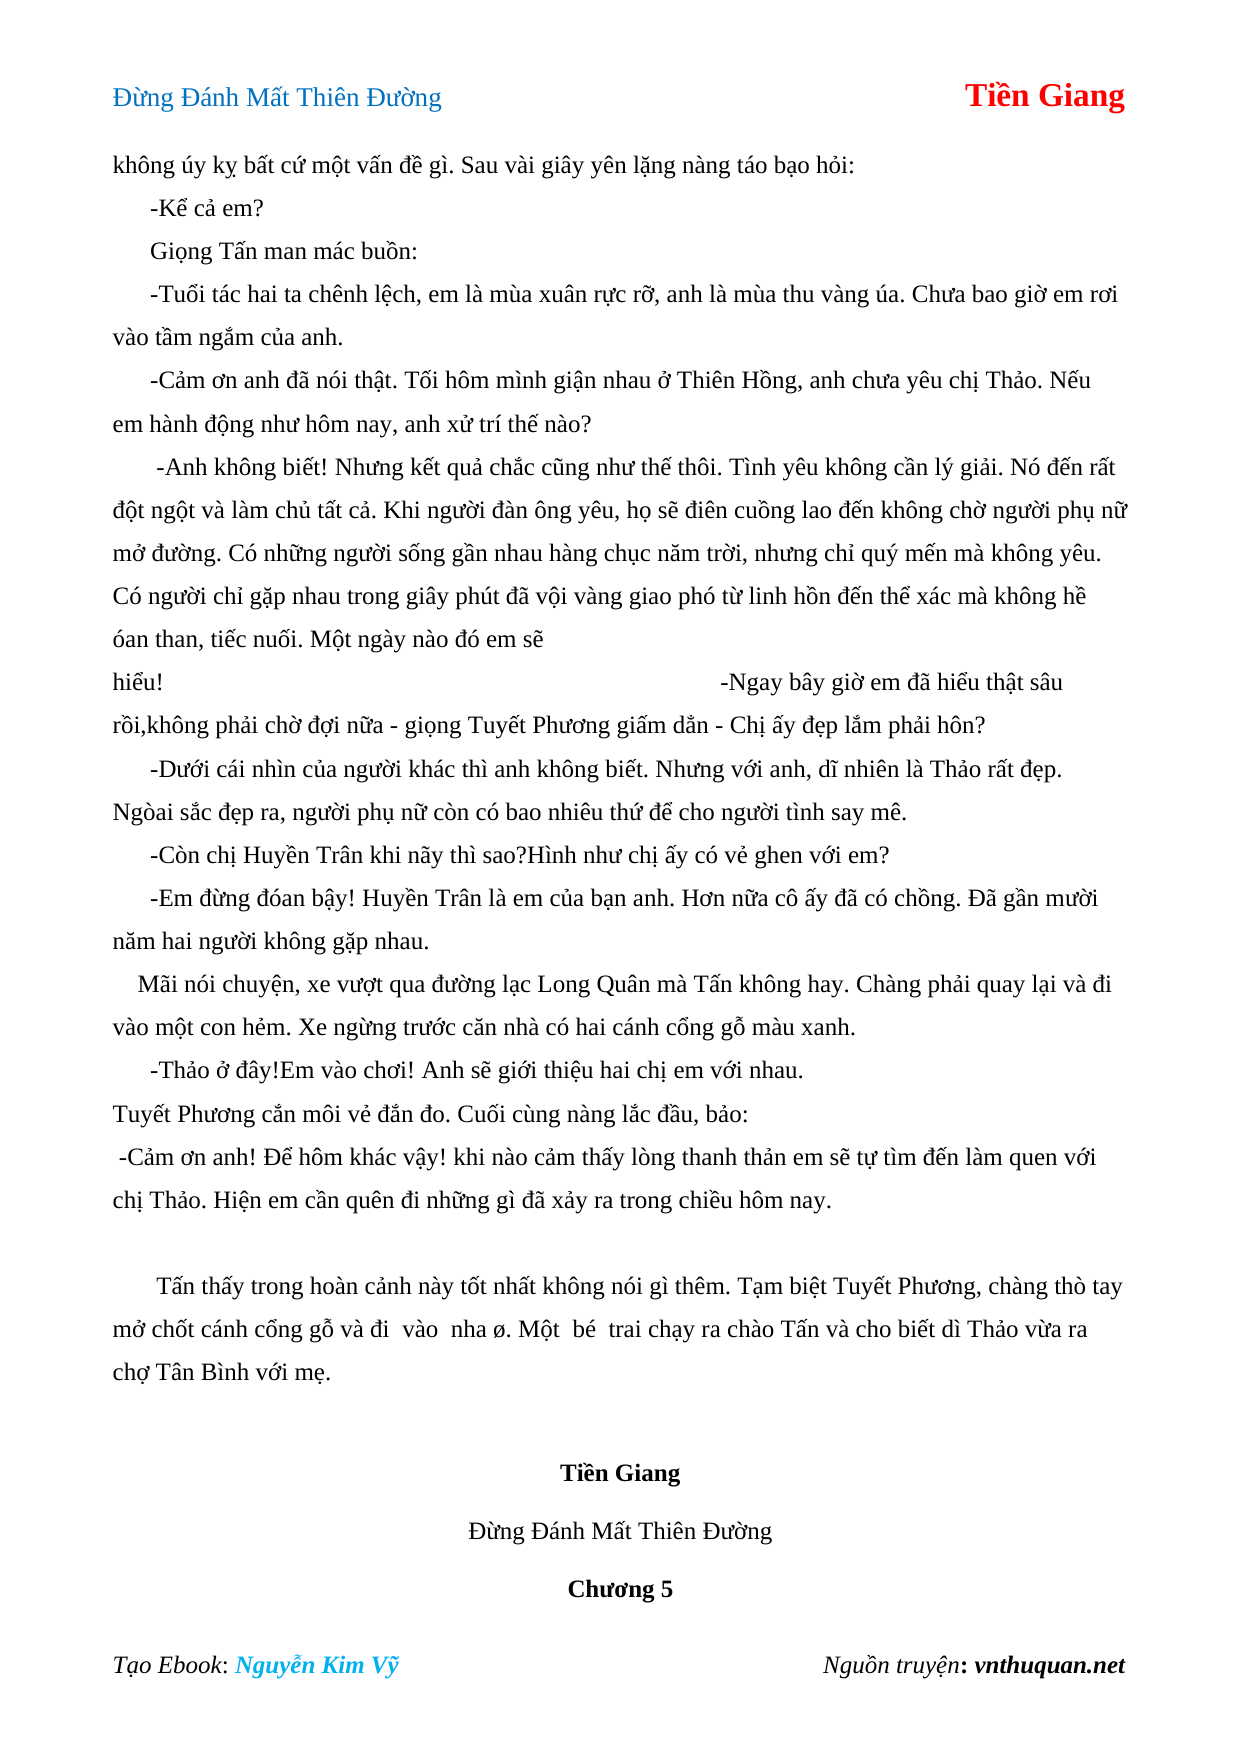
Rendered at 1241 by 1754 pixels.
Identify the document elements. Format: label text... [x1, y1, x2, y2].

text Đừng Đánh Mất Thiên Đường [112, 1516, 1128, 1545]
text Tiền Giang [112, 1458, 1128, 1487]
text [112, 150, 1128, 1386]
text Chương 5 [112, 1574, 1128, 1603]
